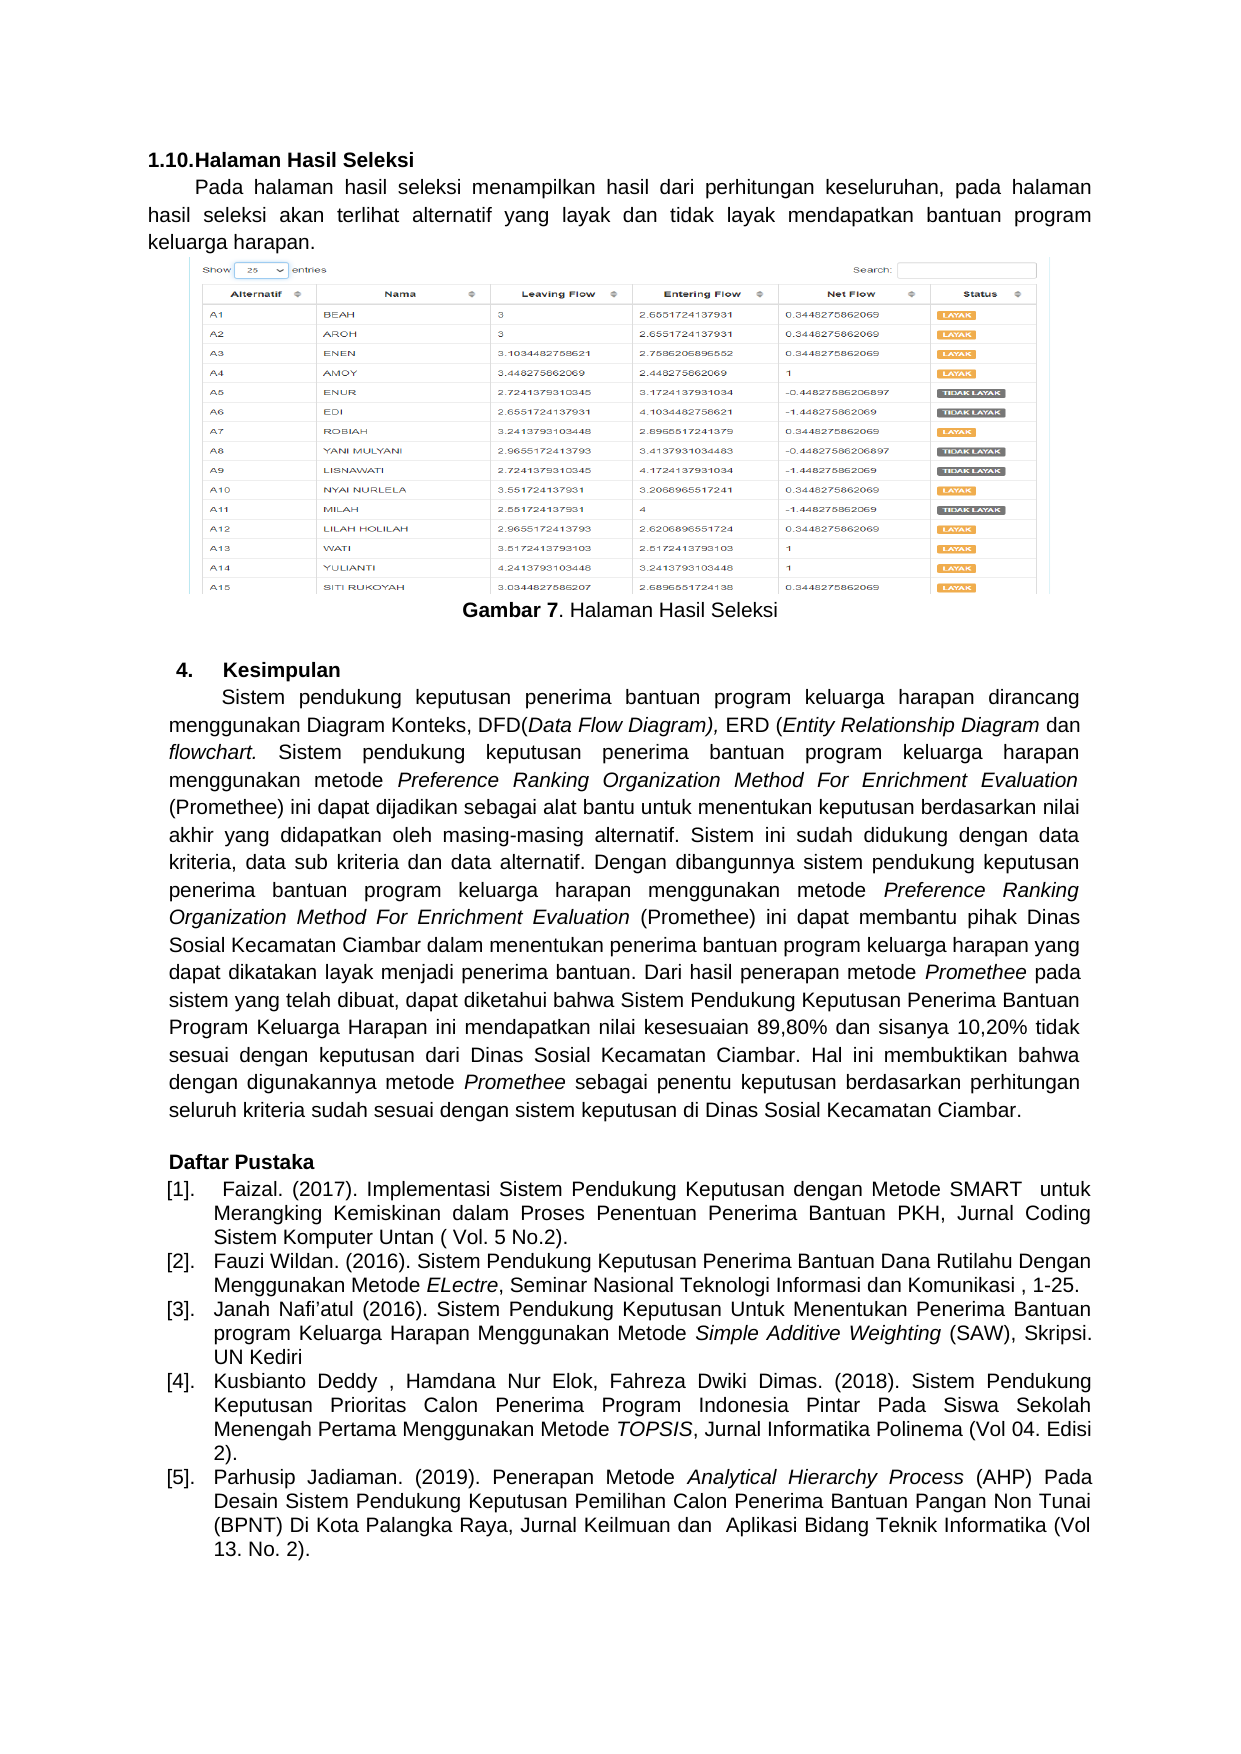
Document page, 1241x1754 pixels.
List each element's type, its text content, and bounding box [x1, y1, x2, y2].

list Faizal. (2017). Implementasi Sistem Pendukung Keputusan dengan Metode SMART untuk Merangking Kemiskinan dalam Proses Penentuan Penerima Bantuan PKH, Jurnal Coding Sistem Komputer Untan ( Vol. 5 No.2). [166, 1177, 1092, 1249]
text Sistem pendukung keputusan penerima bantuan program keluarga harapan dirancang menggunakan Diagram Konteks, DFD(Data Flow Diagram), ERD (Entity Relationship Diagram dan flowchart. Sistem pendukung keputusan penerima bantuan program keluarga harapan menggunakan metode Preference Ranking Organization Method For Enrichment Evaluation (Promethee) ini dapat dijadikan sebagai alat bantu untuk menentukan keputusan berdasarkan nilai akhir yang didapatkan oleh masing-masing alternatif. Sistem ini sudah didukung dengan data kriteria, data sub kriteria dan data alternatif. Dengan dibangunnya sistem pendukung keputusan penerima bantuan program keluarga harapan menggunakan metode Preference Ranking Organization Method For Enrichment Evaluation (Promethee) ini dapat membantu pihak Dinas Sosial Kecamatan Ciambar dalam menentukan penerima bantuan program keluarga harapan yang dapat dikatakan layak menjadi penerima bantuan. Dari hasil penerapan metode Promethee pada sistem yang telah dibuat, dapat diketahui bahwa Sistem Pendukung Keputusan Penerima Bantuan Program Keluarga Harapan ini mendapatkan nilai kesesuaian 89,80% dan sisanya 10,20% tidak sesuai dengan keputusan dari Dinas Sosial Kecamatan Ciambar. Hal ini membuktikan bahwa dengan digunakannya metode Promethee sebagai penentu keputusan berdasarkan perhitungan seluruh kriteria sudah sesuai dengan sistem keputusan di Dinas Sosial Kecamatan Ciambar. [168, 685, 1081, 1121]
list Kesimpulan [176, 657, 1092, 681]
list Kusbianto Deddy , Hamdana Nur Elok, Fahreza Dwiki Dimas. (2018). Sistem Pendukung Keputusan Prioritas Calon Penerima Program Indonesia Pintar Pada Siswa Sekolah Menengah Pertama Menggunakan Metode TOPSIS, Jurnal Informatika Polinema (Vol 04. Edisi 2). [166, 1369, 1092, 1465]
list Parhusip Jadiaman. (2019). Penerapan Metode Analytical Hierarchy Process (AHP) Pada Desain Sistem Pendukung Keputusan Pemilihan Calon Penerima Bantuan Pangan Non Tunai (BPNT) Di Kota Palangka Raya, Jurnal Keilmuan dan Aplikasi Bidang Teknik Informatika (Vol 13. No. 2). [166, 1465, 1092, 1561]
list Halaman Hasil Seleksi [148, 148, 1092, 172]
picture [186, 257, 1054, 594]
list Fauzi Wildan. (2016). Sistem Pendukung Keputusan Penerima Bantuan Dana Rutilahu Dengan Menggunakan Metode ELectre, Seminar Nasional Teknologi Informasi dan Komunikasi , 1-25. [166, 1249, 1092, 1297]
text Pada halaman hasil seleksi menampilkan hasil dari perhitungan keseluruhan, pada halaman hasil seleksi akan terlihat alternatif yang layak dan tidak layak mendapatkan bantuan program keluarga harapan. [148, 175, 1092, 254]
list Janah Nafi’atul (2016). Sistem Pendukung Keputusan Untuk Menentukan Penerima Bantuan program Keluarga Harapan Menggunakan Metode Simple Additive Weighting (SAW), Skripsi. UN Kediri [166, 1297, 1092, 1369]
text Daftar Pustaka [148, 1150, 1092, 1174]
text Gambar 7. Halaman Hasil Seleksi [148, 598, 1092, 622]
